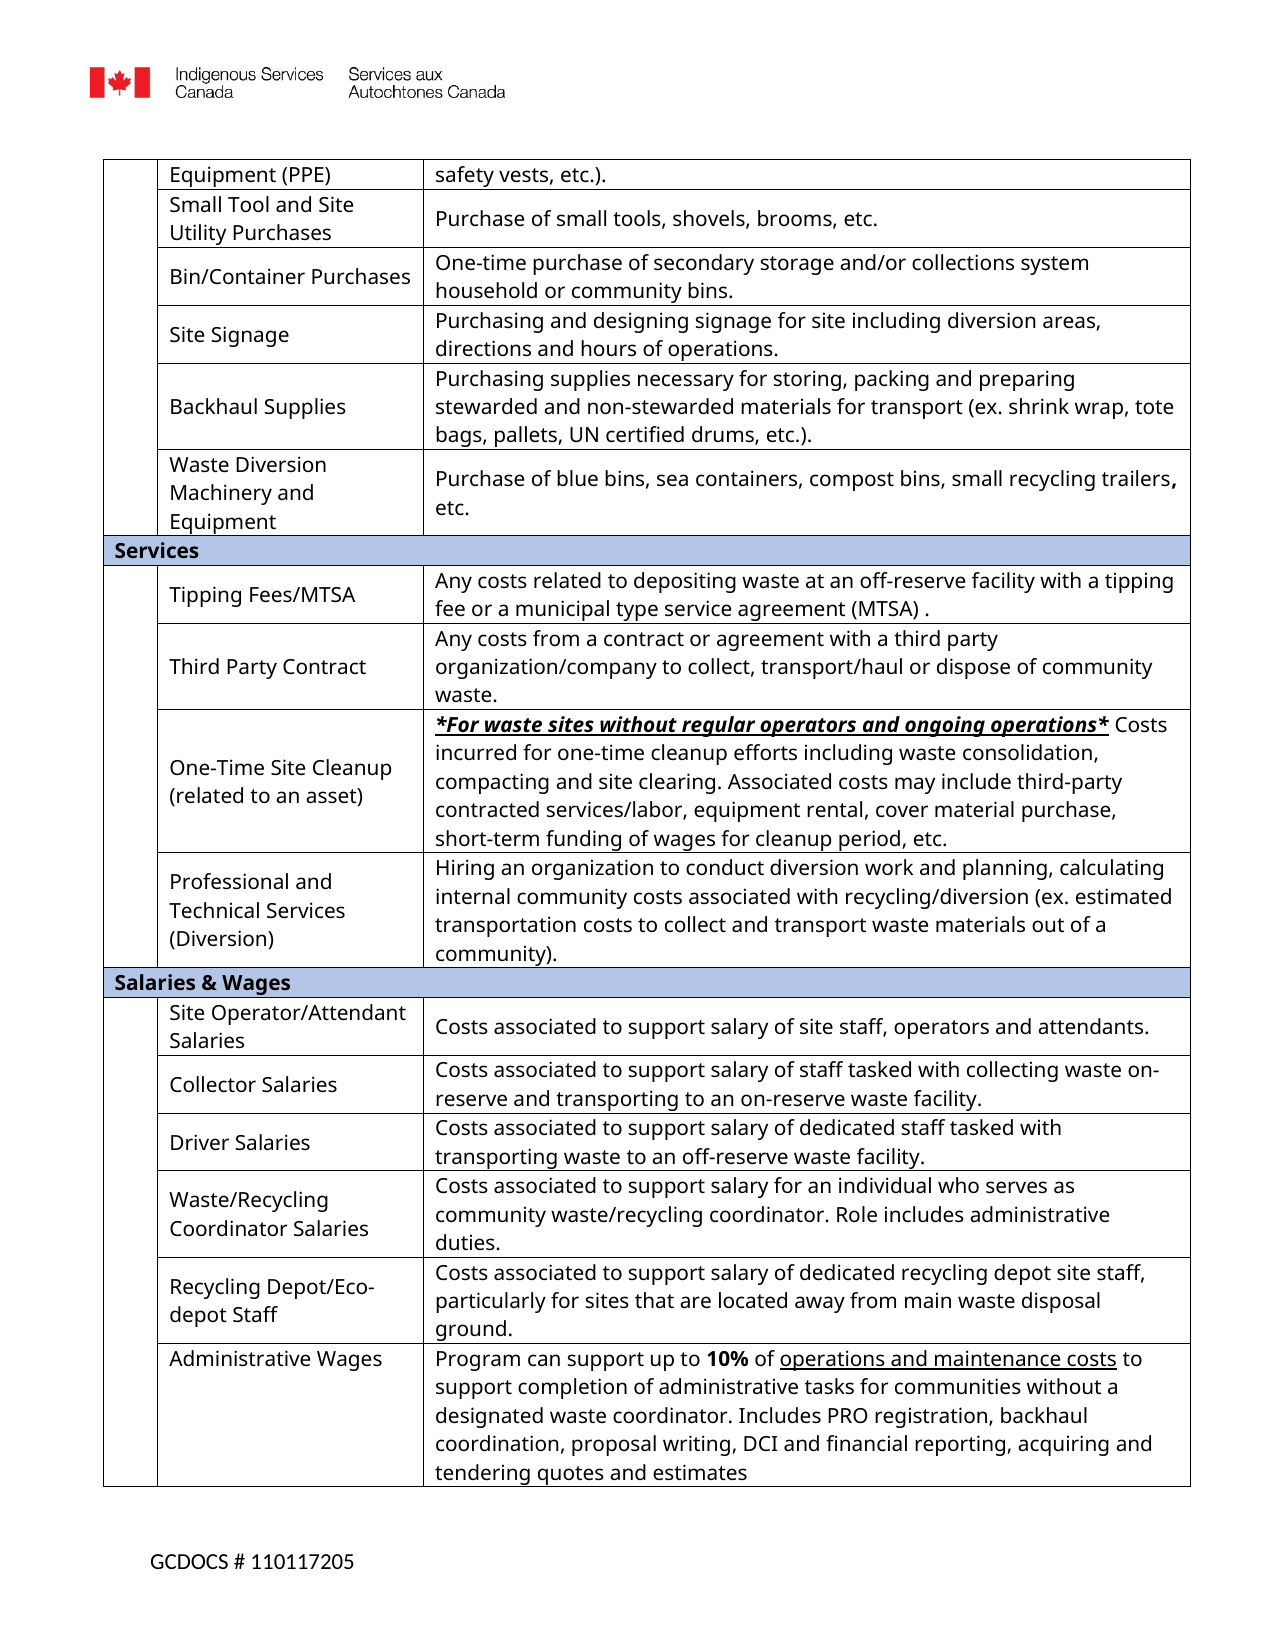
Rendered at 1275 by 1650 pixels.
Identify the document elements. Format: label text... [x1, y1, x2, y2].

table_cell Costs associated to support salary for an individual who serves as community waste/recycling coordinator. Role includes administrative duties. [424, 1171, 1190, 1257]
table_cell Any costs related to depositing waste at an off-reserve facility with a tipping fee or a municipal type service agreement (MTSA) . [424, 566, 1190, 623]
table_cell Recycling Depot/Eco-depot Staff [158, 1258, 423, 1343]
table_cell Costs associated to support salary of dedicated recycling depot site staff, particularly for sites that are located away from main waste disposal ground. [424, 1258, 1190, 1343]
table_cell Purchasing and designing signage for site including diversion areas, directions and hours of operations. [424, 306, 1190, 363]
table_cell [158, 160, 423, 189]
table_cell Hiring an organization to conduct diversion work and planning, calculating internal community costs associated with recycling/diversion (ex. estimated transportation costs to collect and transport waste materials out of a community). [424, 853, 1190, 967]
table_cell Bin/Container Purchases [158, 248, 423, 305]
table_cell Any costs from a contract or agreement with a third party organization/company to collect, transport/haul or dispose of community waste. [424, 624, 1190, 709]
table_cell Services [104, 536, 1190, 565]
table_cell Purchase of small tools, shovels, brooms, etc. [424, 190, 1190, 247]
table_cell *For waste sites without regular operators and ongoing operations* Costs incurred for one-time cleanup efforts including waste consolidation, compacting and site clearing. Associated costs may include third-party contracted services/labor, equipment rental, cover material purchase, short-term funding of wages for cleanup period, etc. [424, 710, 1190, 852]
table_cell [104, 998, 157, 1486]
table_cell Salaries & Wages [104, 968, 1190, 997]
table_cell Waste/Recycling Coordinator Salaries [158, 1171, 423, 1257]
table_cell Administrative Wages [158, 1344, 423, 1486]
table_cell Small Tool and Site Utility Purchases [158, 190, 423, 247]
table_cell Costs associated to support salary of site staff, operators and attendants. [424, 998, 1190, 1054]
picture [89, 67, 505, 98]
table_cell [424, 160, 1190, 189]
table_cell Program can support up to 10% of operations and maintenance costs to support completion of administrative tasks for communities without a designated waste coordinator. Includes PRO registration, backhaul coordination, proposal writing, DCI and financial reporting, acquiring and tendering quotes and estimates [424, 1344, 1190, 1486]
table_cell Professional and Technical Services (Diversion) [158, 853, 423, 967]
table_cell Tipping Fees/MTSA [158, 566, 423, 623]
table_cell Backhaul Supplies [158, 364, 423, 449]
table_cell Third Party Contract [158, 624, 423, 709]
table_cell Costs associated to support salary of dedicated staff tasked with transporting waste to an off-reserve waste facility. [424, 1114, 1190, 1170]
table_cell [104, 566, 157, 967]
table_cell Site Operator/Attendant Salaries [158, 998, 423, 1054]
table_cell Site Signage [158, 306, 423, 363]
table_cell Waste Diversion Machinery and Equipment [158, 450, 423, 535]
table_cell Collector Salaries [158, 1056, 423, 1112]
table_cell Purchase of blue bins, sea containers, compost bins, small recycling trailers, etc. [424, 450, 1190, 535]
table_cell Costs associated to support salary of staff tasked with collecting waste on-reserve and transporting to an on-reserve waste facility. [424, 1056, 1190, 1112]
table_cell Driver Salaries [158, 1114, 423, 1170]
table_cell One-time purchase of secondary storage and/or collections system household or community bins. [424, 248, 1190, 305]
table_cell One-Time Site Cleanup (related to an asset) [158, 710, 423, 852]
table_cell Purchasing supplies necessary for storing, packing and preparing stewarded and non-stewarded materials for transport (ex. shrink wrap, tote bags, pallets, UN certified drums, etc.). [424, 364, 1190, 449]
